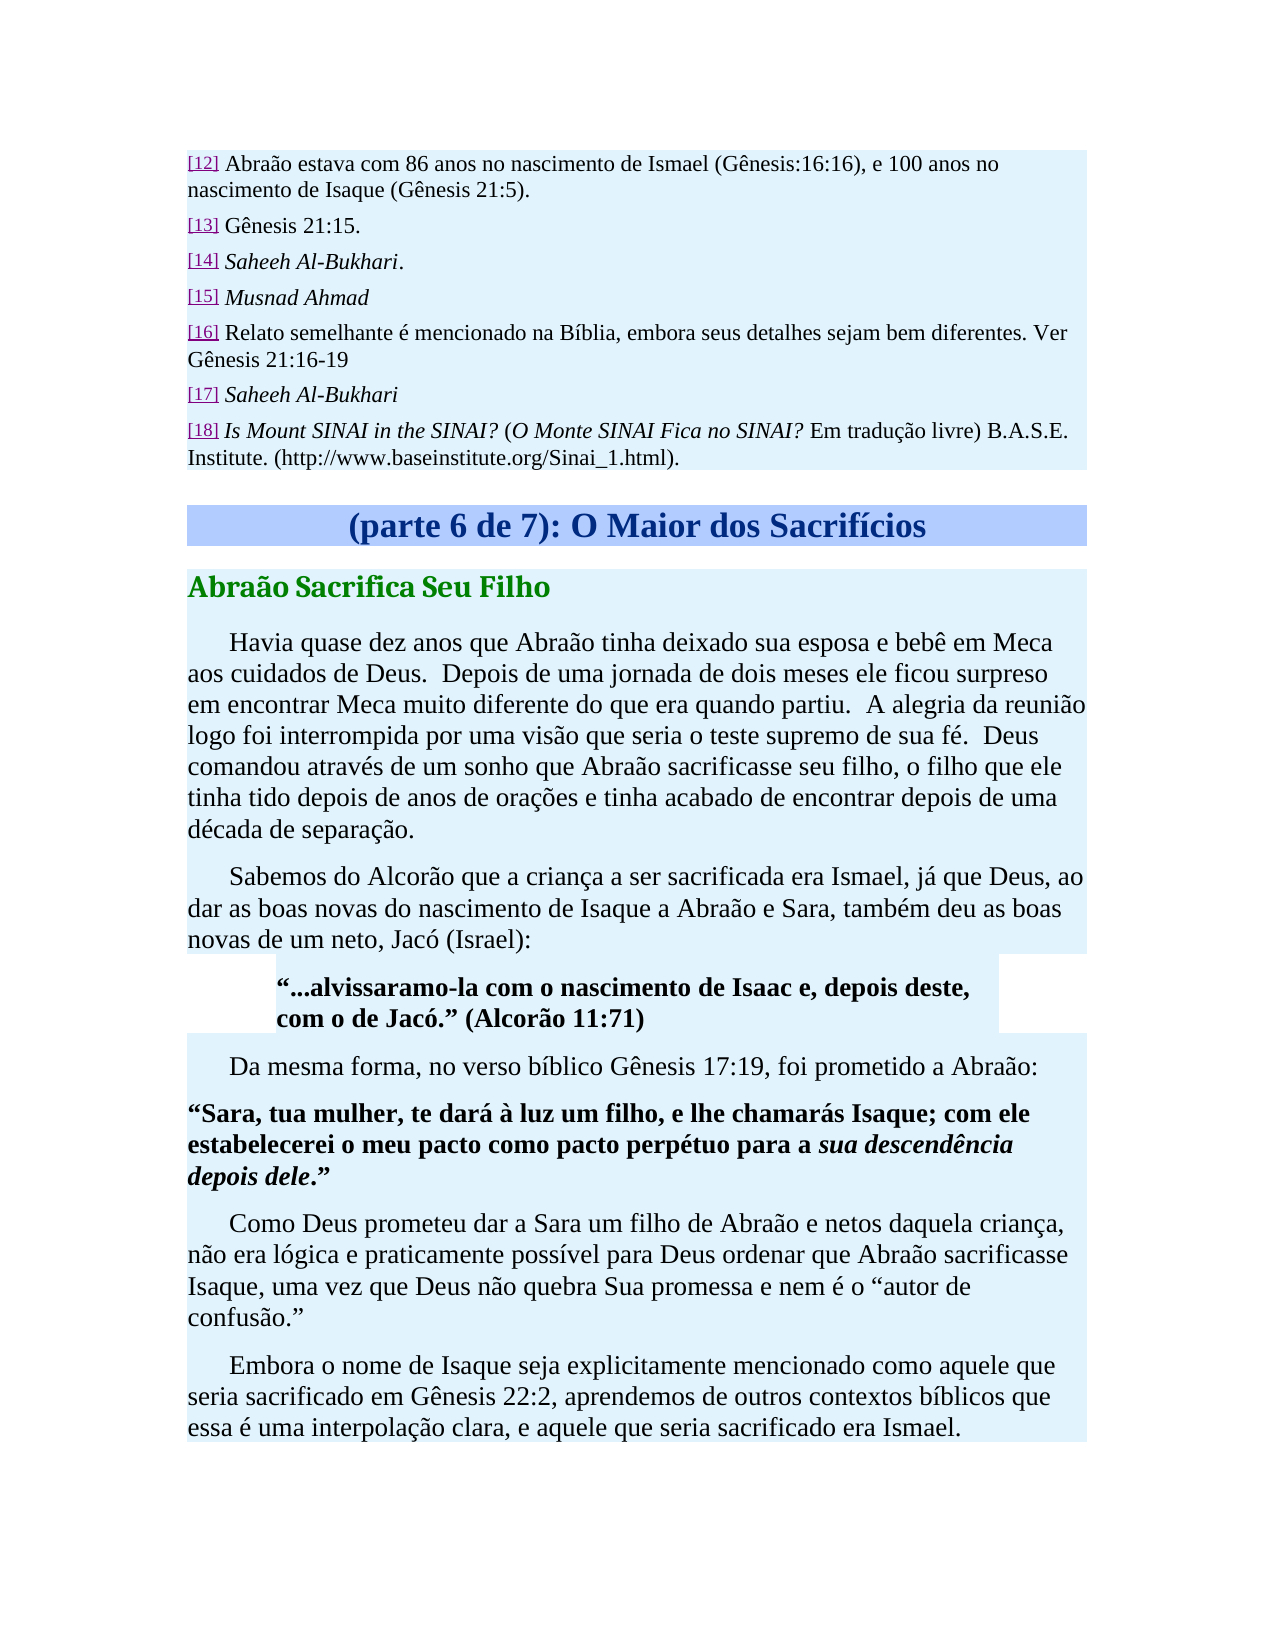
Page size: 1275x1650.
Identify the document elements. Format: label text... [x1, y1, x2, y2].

text [18] Is Mount SINAI in the SINAI? (O Monte SINAI Fica no SINAI? Em tradução livre) B.A.S.E. Institute. (http://www.baseinstitute.org/Sinai_1.html). [187, 417, 1087, 470]
text “Sara, tua mulher, te dará à luz um filho, e lhe chamarás Isaque; com ele estabelecerei o meu pacto como pacto perpétuo para a sua descendência depois dele.” [187, 1097, 1087, 1191]
text Embora o nome de Isaque seja explicitamente mencionado como aquele que seria sacrificado em Gênesis 22:2, aprendemos de outros contextos bíblicos que essa é uma interpolação clara, e aquele que seria sacrificado era Ismael. [187, 1349, 1087, 1442]
text “...alvissaramo-la com o nascimento de Isaac e, depois deste, com o de Jacó.” (Alcorão 11:71) [276, 971, 999, 1033]
text Como Deus prometeu dar a Sara um filho de Abraão e netos daquela criança, não era lógica e praticamente possível para Deus ordenar que Abraão sacrificasse Isaque, uma vez que Deus não quebra Sua promessa e nem é o “autor de confusão.” [187, 1207, 1087, 1332]
text [12] Abraão estava com 86 anos no nascimento de Ismael (Gênesis:16:16), e 100 anos no nascimento de Isaque (Gênesis 21:5). [187, 150, 1087, 203]
text [16] Relato semelhante é mencionado na Bíblia, embora seus detalhes sejam bem diferentes. Ver Gênesis 21:16-19 [187, 319, 1087, 372]
subtitle (parte 6 de 7): O Maior dos Sacrifícios [187, 505, 1087, 546]
text Havia quase dez anos que Abraão tinha deixado sua esposa e bebê em Meca aos cuidados de Deus. Depois de uma jornada de dois meses ele ficou surpreso em encontrar Meca muito diferente do que era quando partiu. A alegria da reunião logo foi interrompida por uma visão que seria o teste supremo de sua fé. Deus comandou através de um sonho que Abraão sacrificasse seu filho, o filho que ele tinha tido depois de anos de orações e tinha acabado de encontrar depois de uma década de separação. [187, 626, 1087, 844]
subtitle Abraão Sacrifica Seu Filho [187, 569, 1087, 605]
text [17] Saheeh Al-Bukhari [187, 381, 1087, 408]
text [14] Saheeh Al-Bukhari. [187, 248, 1087, 274]
text Sabemos do Alcorão que a criança a ser sacrificada era Ismael, já que Deus, ao dar as boas novas do nascimento de Isaque a Abraão e Sara, também deu as boas novas de um neto, Jacó (Israel): [187, 861, 1087, 954]
text [13] Gênesis 21:15. [187, 212, 1087, 238]
text [15] Musnad Ahmad [187, 283, 1087, 310]
text Da mesma forma, no verso bíblico Gênesis 17:19, foi prometido a Abraão: [187, 1049, 1087, 1081]
